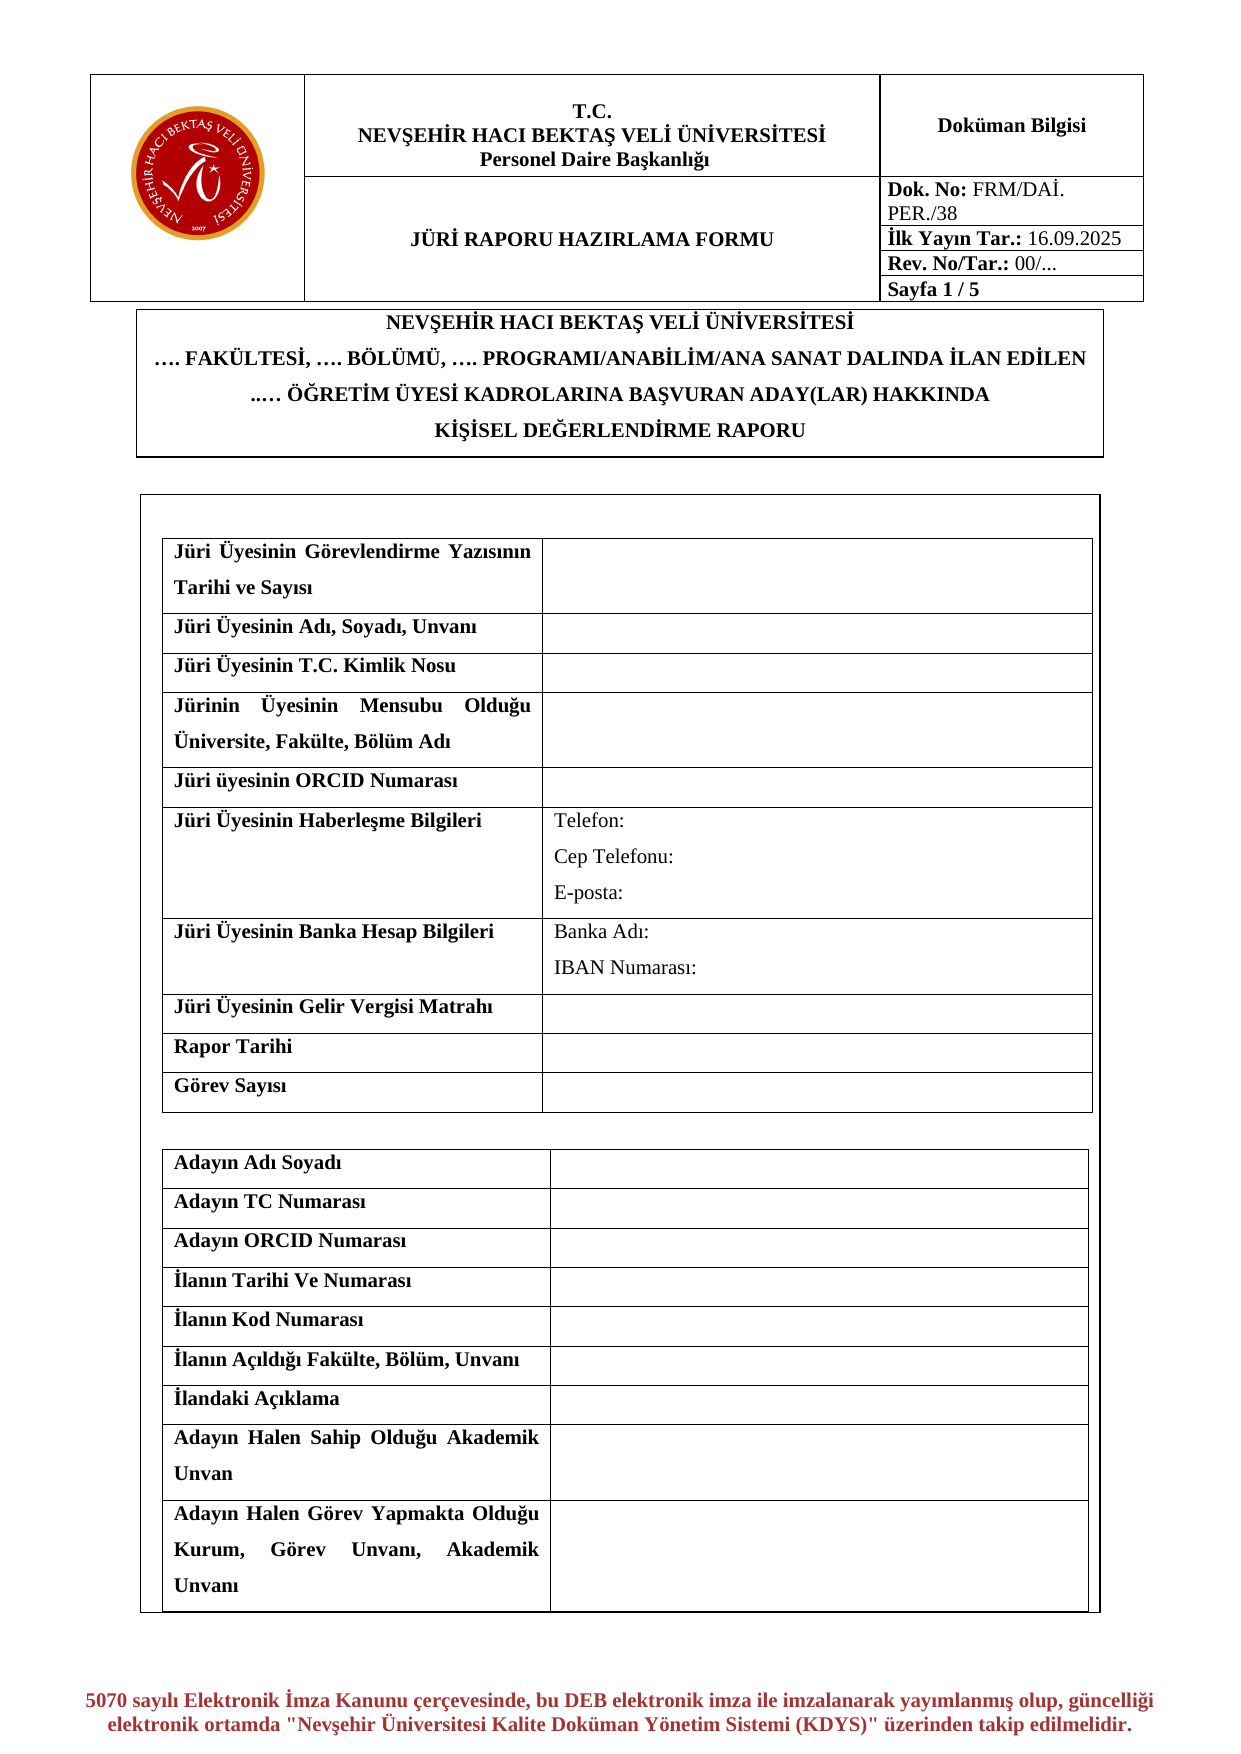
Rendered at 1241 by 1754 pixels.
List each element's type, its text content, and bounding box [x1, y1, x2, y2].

table_header NEVŞEHİR HACI BEKTAŞ VELİ ÜNİVERSİTESİ …. FAKÜLTESİ, …. BÖLÜMÜ, …. PROGRAMI/ANABİLİM/ANA SANAT DALINDA İLAN EDİLEN ..… ÖĞRETİM ÜYESİ KADROLARINA BAŞVURAN ADAY(LAR) HAKKINDA KİŞİSEL DEĞERLENDİRME RAPORU [137, 310, 1103, 456]
picture [127, 103, 268, 243]
